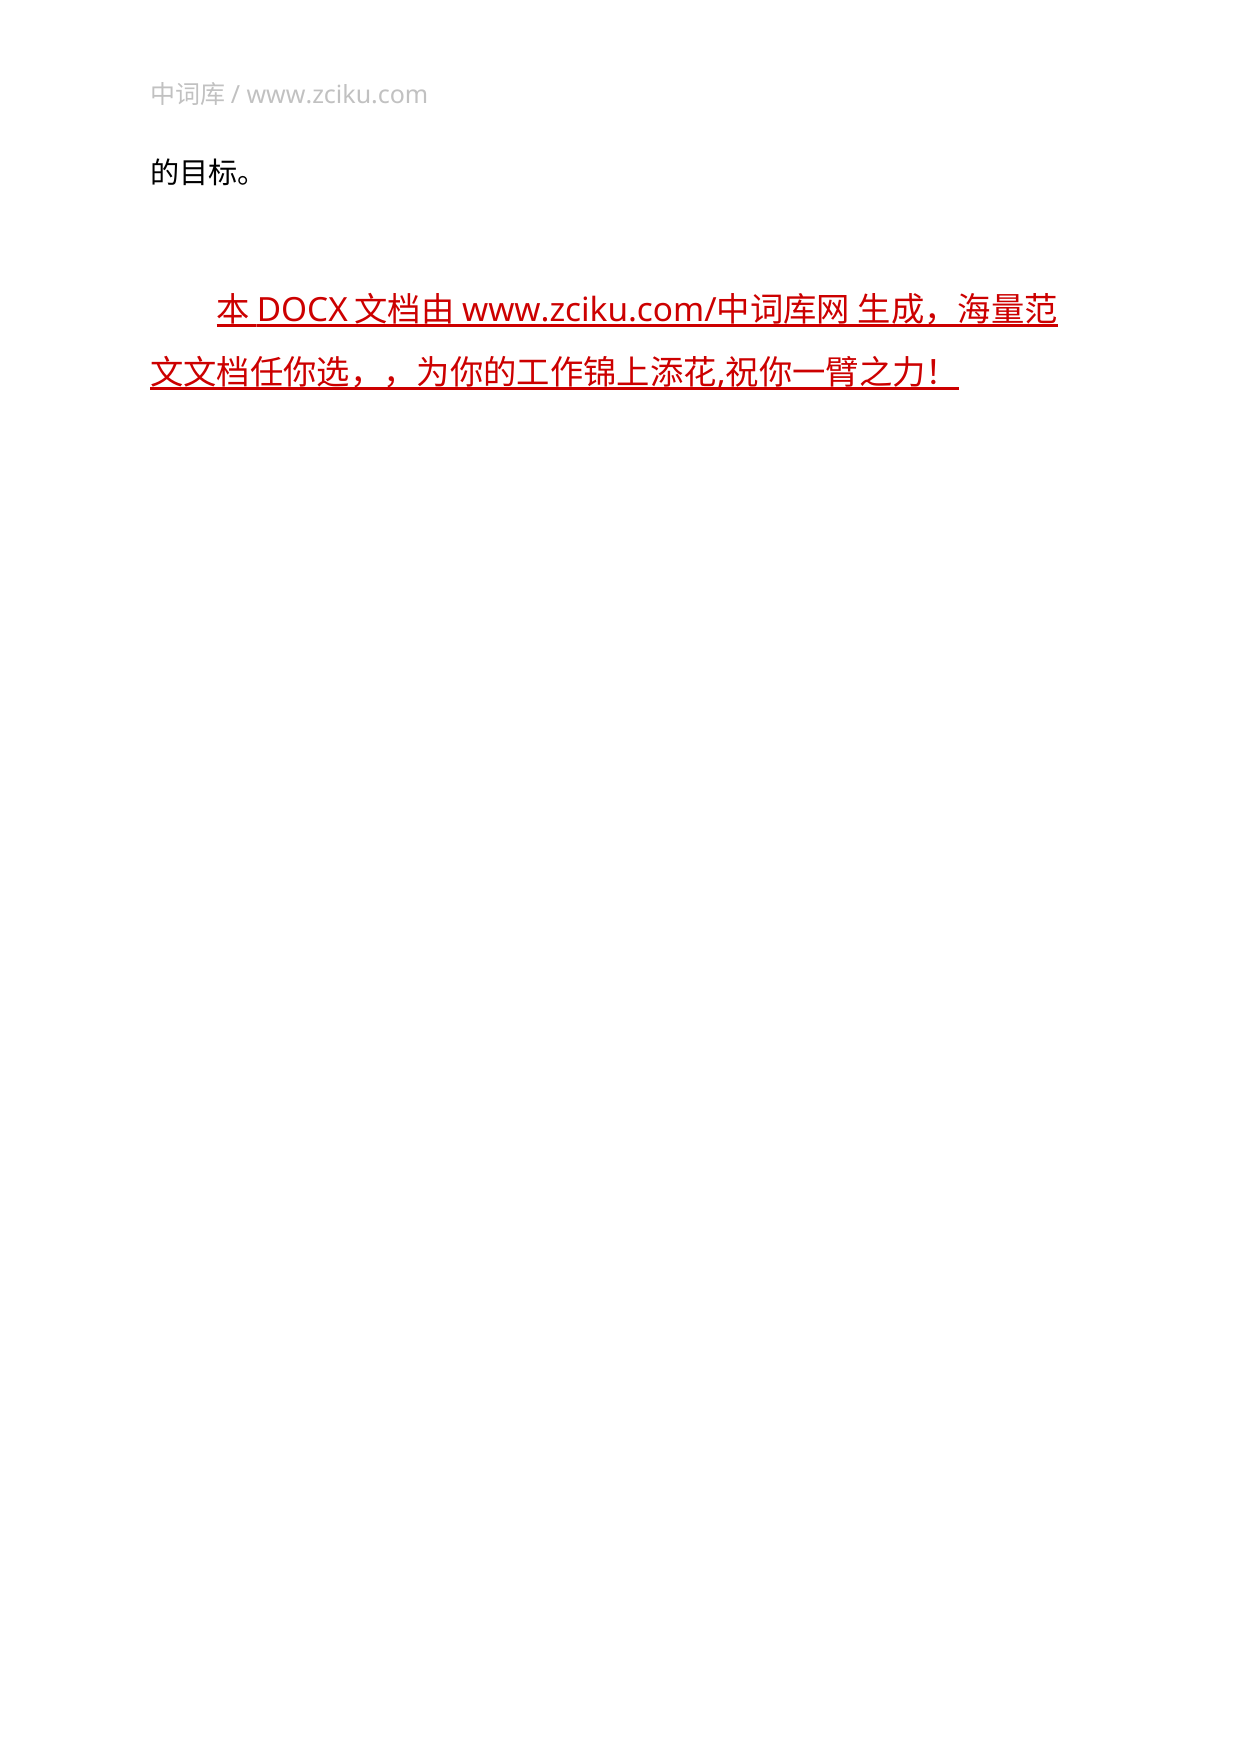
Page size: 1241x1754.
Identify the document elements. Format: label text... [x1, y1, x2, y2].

text 本DOCX文档由 www.zciku.com/中词库网 生成，海量范文文档任你选，，为你的工作锦上添花,祝你一臂之力！ [150, 283, 1090, 394]
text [150, 150, 1090, 192]
